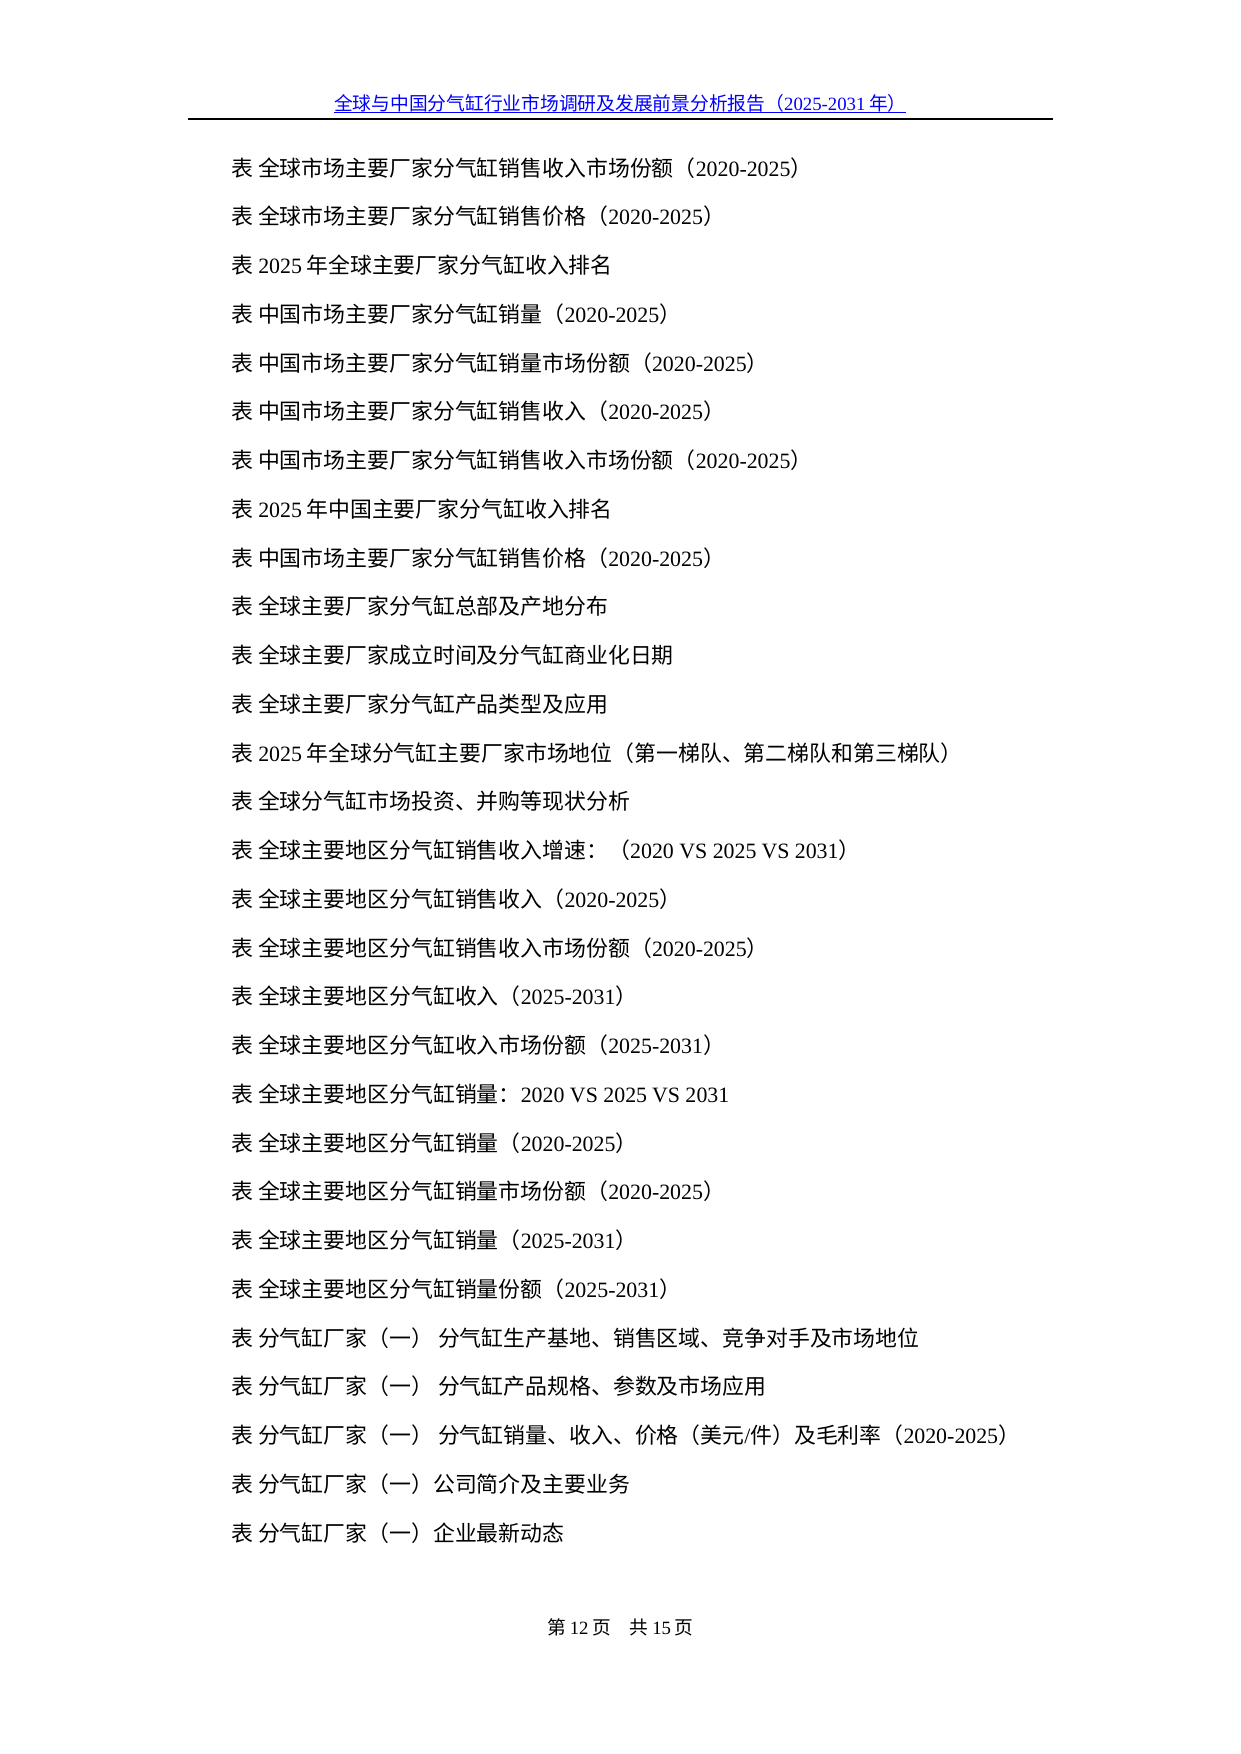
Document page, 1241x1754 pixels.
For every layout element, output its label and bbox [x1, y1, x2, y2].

text [187, 150, 1053, 1548]
